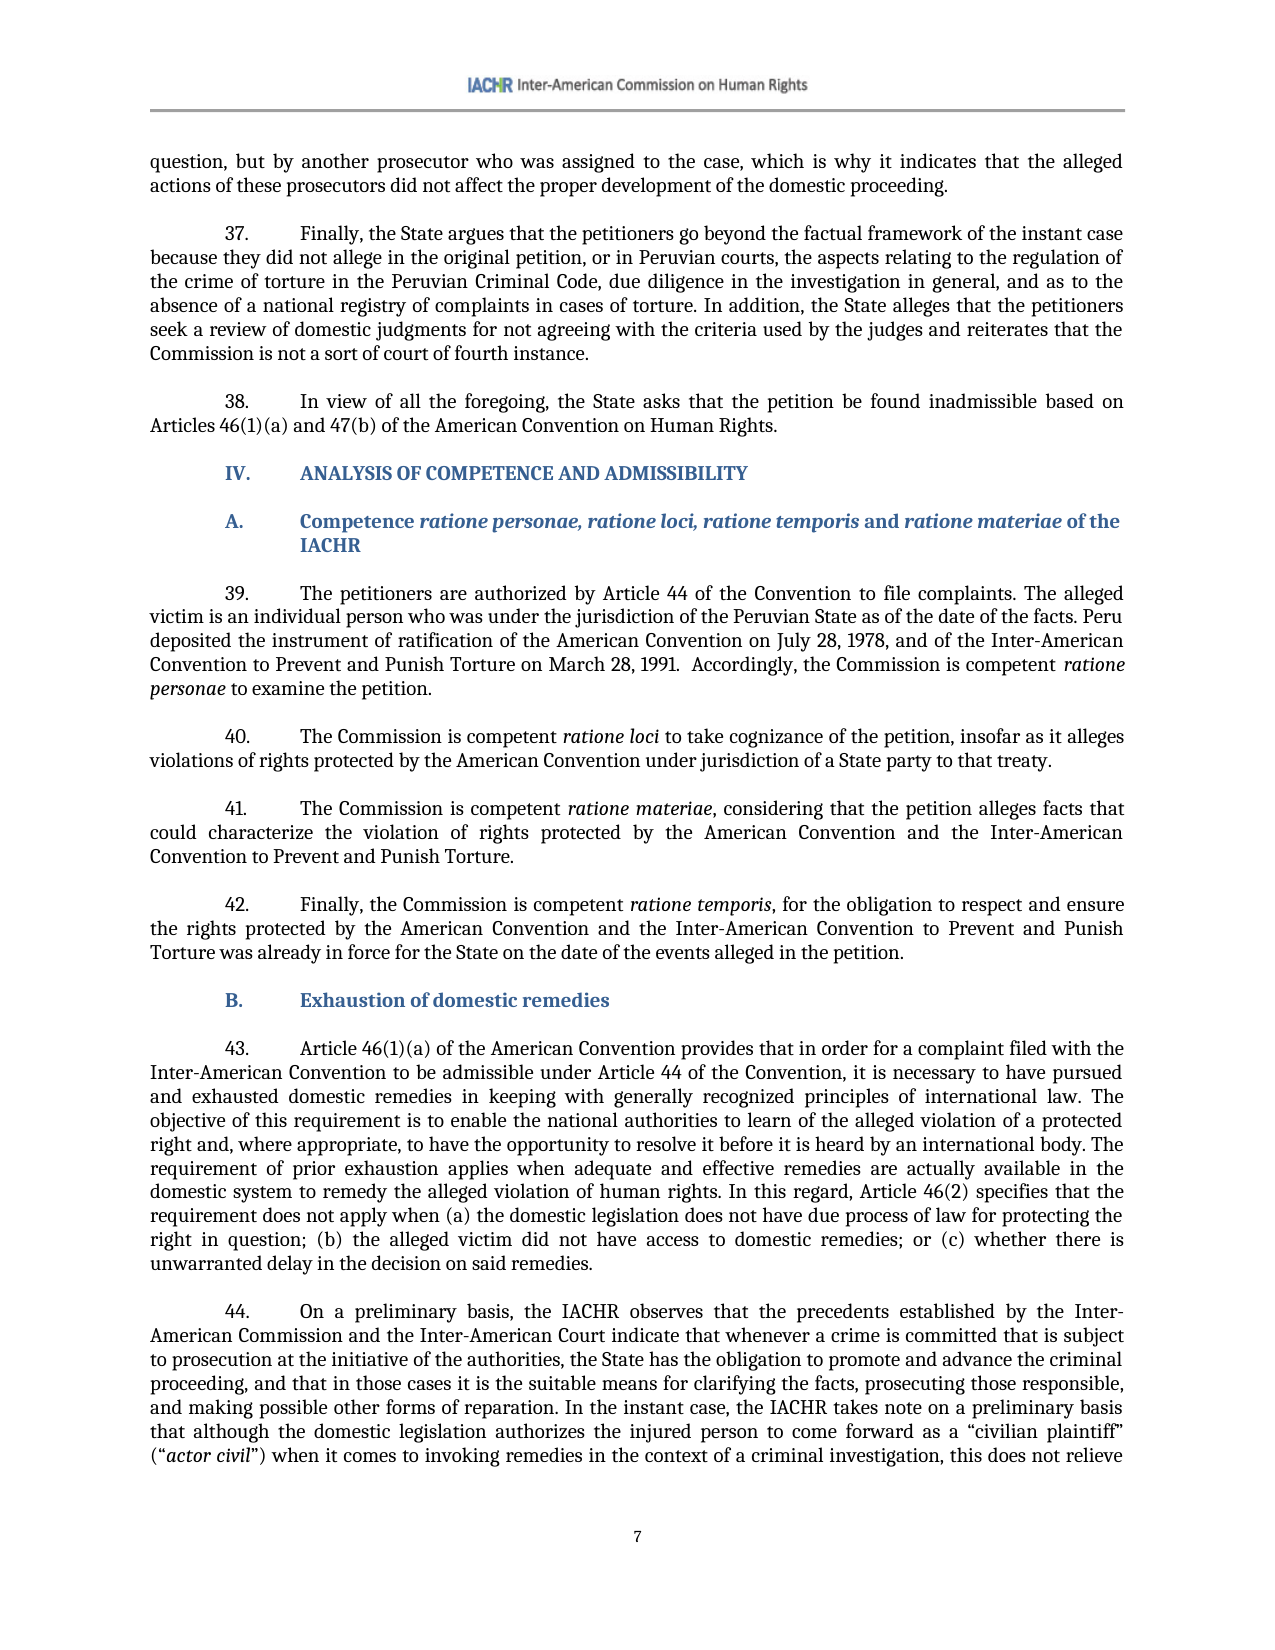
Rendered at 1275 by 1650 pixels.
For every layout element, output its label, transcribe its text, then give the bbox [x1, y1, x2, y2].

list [150, 1300, 1125, 1468]
list In view of all the foregoing, the State asks that the petition be found inadmissible based on Articles 46(1)(a) and 47(b) of the American Convention on Human Rights. [150, 389, 1125, 437]
subtitle B. Exhaustion of domestic remedies [225, 988, 1125, 1012]
subtitle A. Competence ratione personae, ratione loci, ratione temporis and ratione materiae of the IACHR [225, 509, 1125, 557]
list Finally, the State argues that the petitioners go beyond the factual framework of the instant case because they did not allege in the original petition, or in Peruvian courts, the aspects relating to the regulation of the crime of torture in the Peruvian Criminal Code, due diligence in the investigation in general, and as to the absence of a national registry of complaints in cases of torture. In addition, the State alleges that the petitioners seek a review of domestic judgments for not agreeing with the criteria used by the judges and reiterates that the Commission is not a sort of court of fourth instance. [150, 222, 1125, 366]
list The Commission is competent ratione loci to take cognizance of the petition, insofar as it alleges violations of rights protected by the American Convention under jurisdiction of a State party to that treaty. [150, 725, 1125, 773]
subtitle IV. ANALYSIS OF COMPETENCE AND ADMISSIBILITY [225, 461, 1125, 485]
list Article 46(1)(a) of the American Convention provides that in order for a complaint filed with the Inter-American Convention to be admissible under Article 44 of the Convention, it is necessary to have pursued and exhausted domestic remedies in keeping with generally recognized principles of international law. The objective of this requirement is to enable the national authorities to learn of the alleged violation of a protected right and, where appropriate, to have the opportunity to resolve it before it is heard by an international body. The requirement of prior exhaustion applies when adequate and effective remedies are actually available in the domestic system to remedy the alleged violation of human rights. In this regard, Article 46(2) specifies that the requirement does not apply when (a) the domestic legislation does not have due process of law for protecting the right in question; (b) the alleged victim did not have access to domestic remedies; or (c) whether there is unwarranted delay in the decision on said remedies. [150, 1036, 1125, 1276]
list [150, 150, 1125, 198]
picture [456, 75, 819, 95]
list Finally, the Commission is competent ratione temporis, for the obligation to respect and ensure the rights protected by the American Convention and the Inter-American Convention to Prevent and Punish Torture was already in force for the State on the date of the events alleged in the petition. [150, 893, 1125, 964]
list The petitioners are authorized by Article 44 of the Convention to file complaints. The alleged victim is an individual person who was under the jurisdiction of the Peruvian State as of the date of the facts. Peru deposited the instrument of ratification of the American Convention on July 28, 1978, and of the Inter-American Convention to Prevent and Punish Torture on March 28, 1991. Accordingly, the Commission is competent ratione personae to examine the petition. [150, 581, 1125, 701]
list The Commission is competent ratione materiae, considering that the petition alleges facts that could characterize the violation of rights protected by the American Convention and the Inter-American Convention to Prevent and Punish Torture. [150, 797, 1125, 869]
